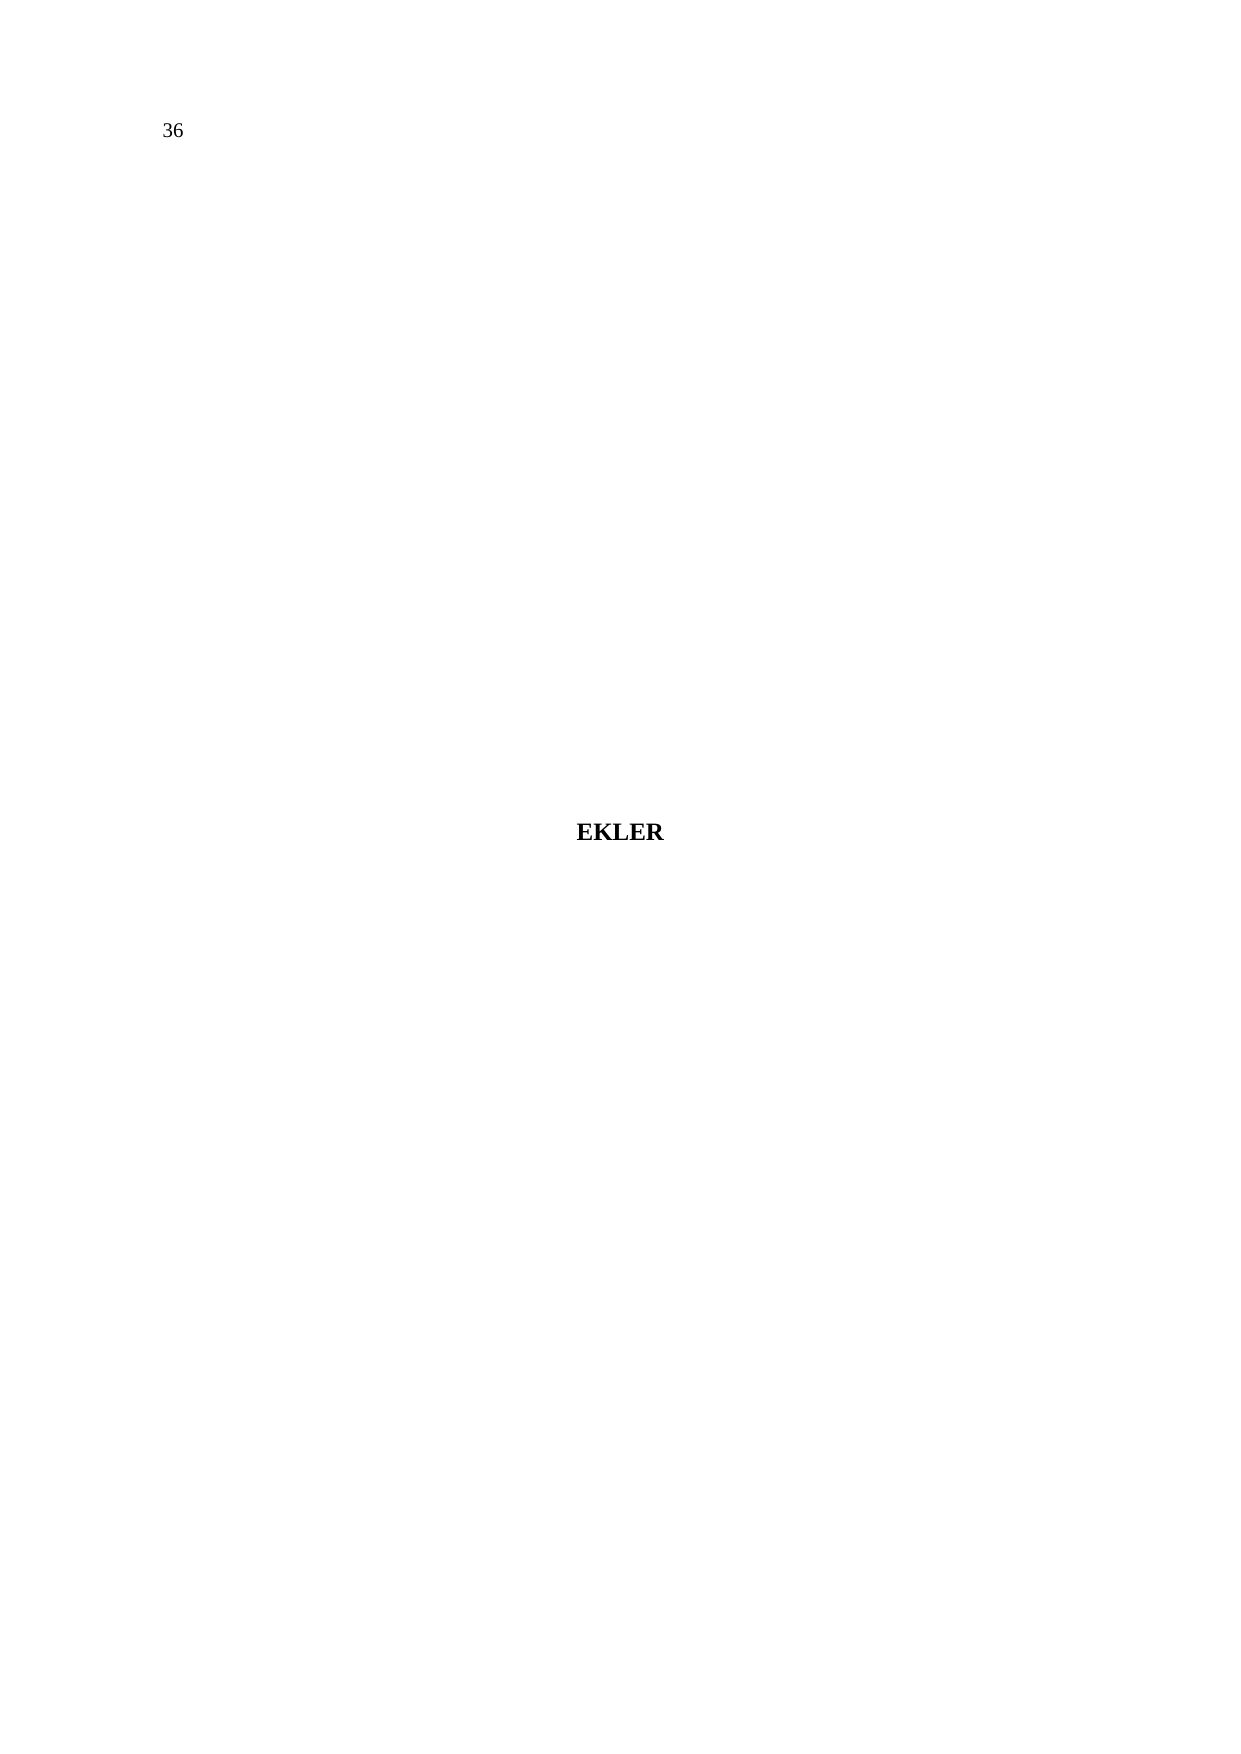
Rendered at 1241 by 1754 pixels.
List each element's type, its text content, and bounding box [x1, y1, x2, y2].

text EKLER [162, 817, 1078, 846]
